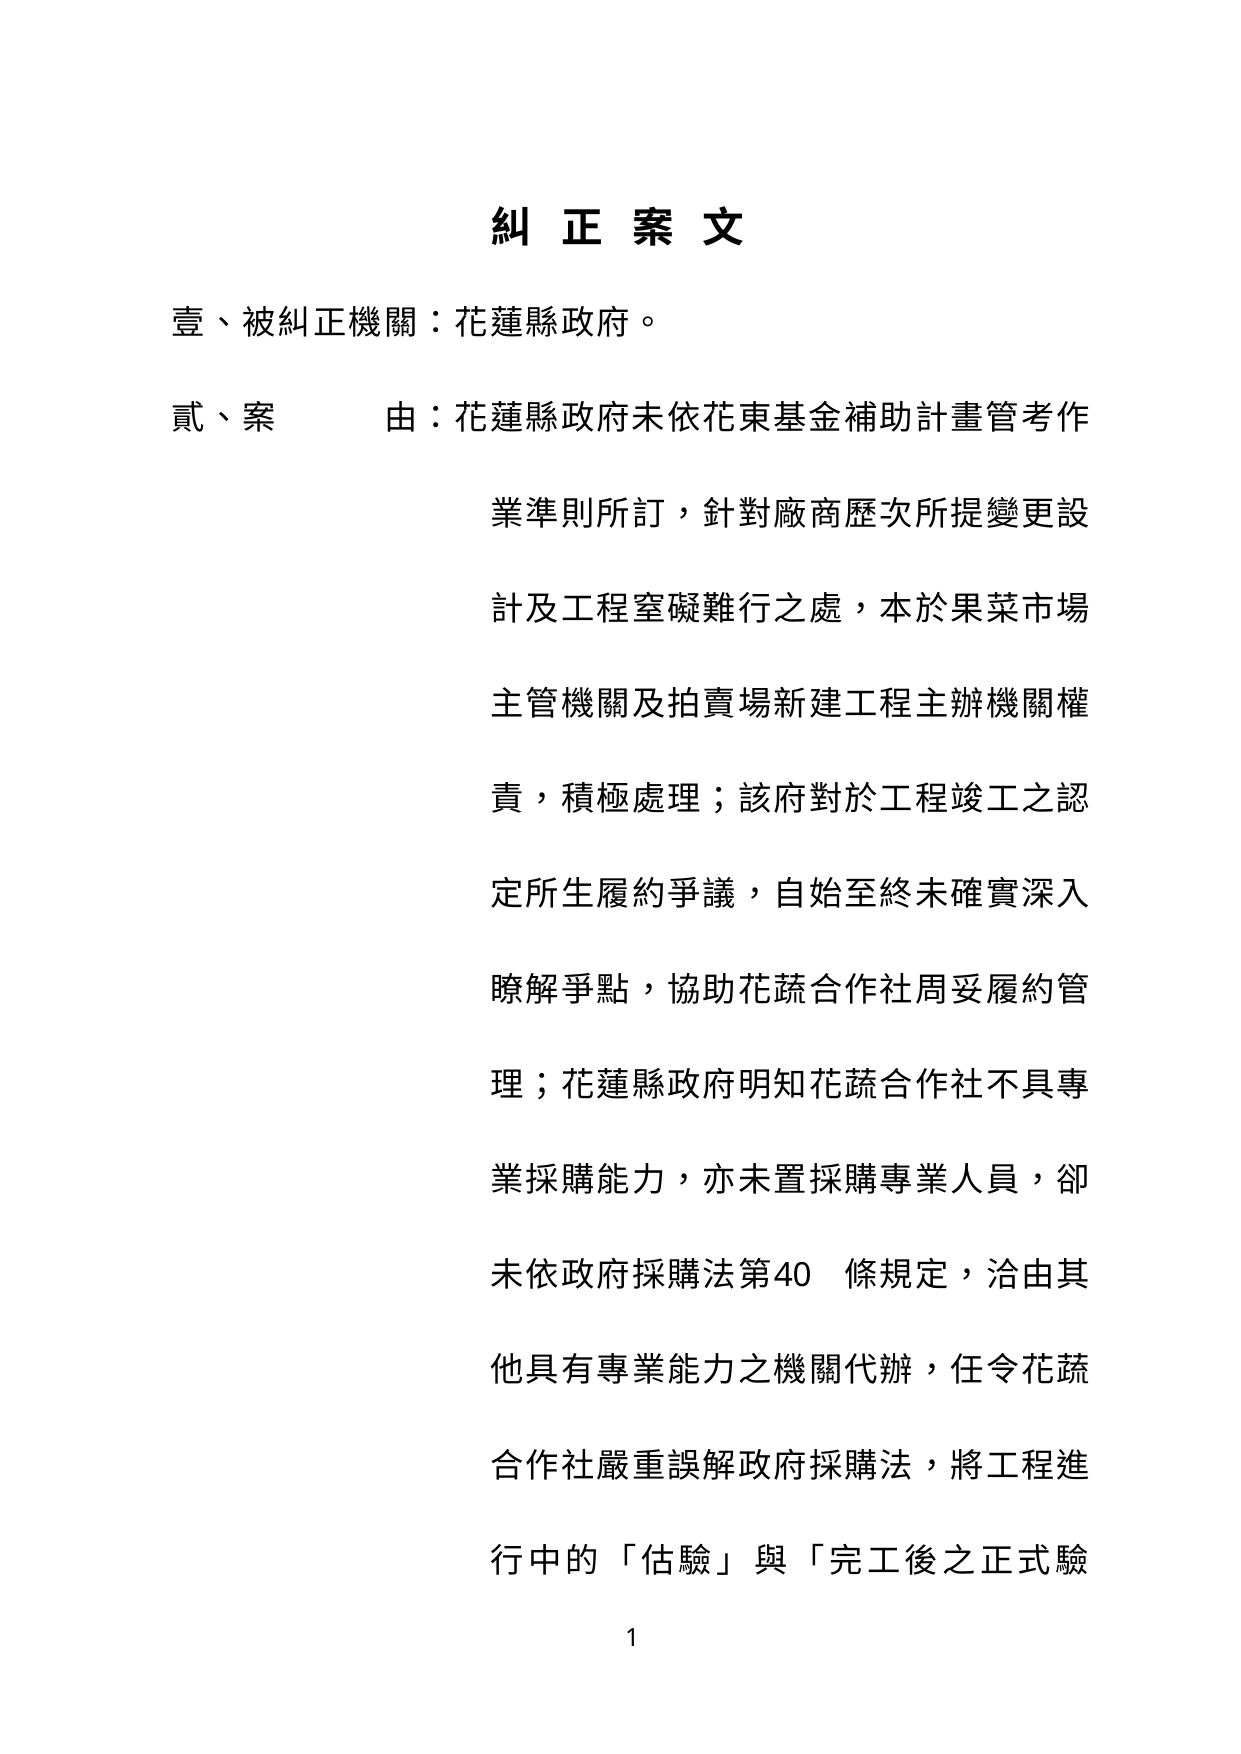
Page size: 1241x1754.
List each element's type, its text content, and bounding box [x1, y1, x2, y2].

text 糾正案文 [171, 177, 1092, 272]
subtitle 被糾正機關：花蓮縣政府。 [171, 272, 1092, 368]
